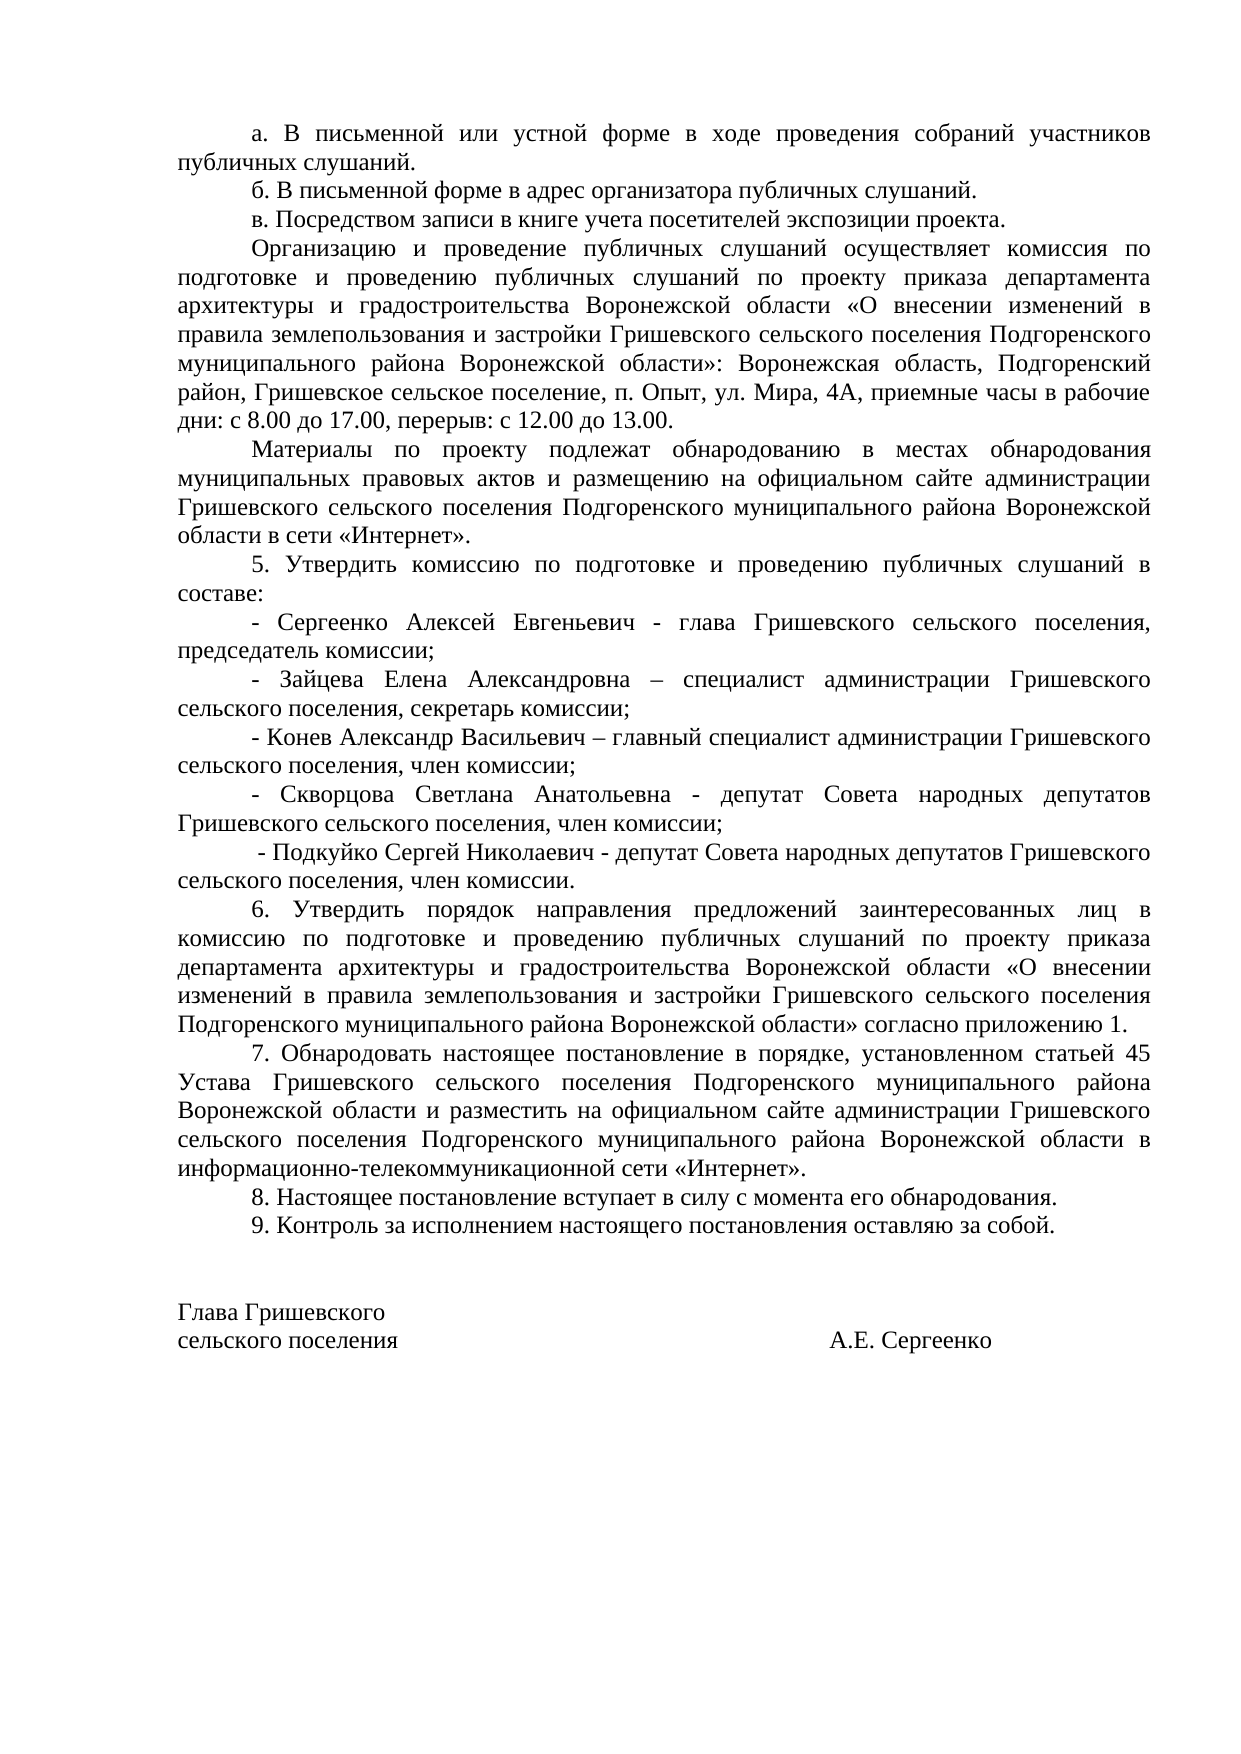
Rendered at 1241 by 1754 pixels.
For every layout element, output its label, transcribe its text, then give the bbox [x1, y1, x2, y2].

text Глава Гришевского [177, 1297, 1152, 1326]
text сельского поселения А.Е. Сергеенко [177, 1326, 1152, 1354]
text в. Посредством записи в книге учета посетителей экспозиции проекта. [177, 204, 1152, 233]
text 9. Контроль за исполнением настоящего постановления оставляю за собой. [177, 1211, 1152, 1239]
text - Сергеенко Алексей Евгеньевич - глава Гришевского сельского поселения, председатель комиссии; [177, 607, 1152, 664]
text - Конев Александр Васильевич – главный специалист администрации Гришевского сельского поселения, член комиссии; [177, 722, 1152, 779]
text Организацию и проведение публичных слушаний осуществляет комиссия по подготовке и проведению публичных слушаний по проекту приказа департамента архитектуры и градостроительства Воронежской области «О внесении изменений в правила землепользования и застройки Гришевского сельского поселения Подгоренского муниципального района Воронежской области»: Воронежская область, Подгоренский район, Гришевское сельское поселение, п. Опыт, ул. Мира, 4А, приемные часы в рабочие дни: с 8.00 до 17.00, перерыв: с 12.00 до 13.00. [177, 233, 1152, 434]
text Материалы по проекту подлежат обнародованию в местах обнародования муниципальных правовых актов и размещению на официальном сайте администрации Гришевского сельского поселения Подгоренского муниципального района Воронежской области в сети «Интернет». [177, 434, 1152, 549]
text 5. Утвердить комиссию по подготовке и проведению публичных слушаний в составе: [177, 549, 1152, 607]
text 8. Настоящее постановление вступает в силу с момента его обнародования. [177, 1182, 1152, 1211]
text - Зайцева Елена Александровна – специалист администрации Гришевского сельского поселения, секретарь комиссии; [177, 664, 1152, 722]
text а. В письменной или устной форме в ходе проведения собраний участников публичных слушаний. [177, 118, 1152, 176]
text - Подкуйко Сергей Николаевич - депутат Совета народных депутатов Гришевского сельского поселения, член комиссии. [177, 837, 1152, 894]
text б. В письменной форме в адрес организатора публичных слушаний. [177, 176, 1152, 204]
text 6. Утвердить порядок направления предложений заинтересованных лиц в комиссию по подготовке и проведению публичных слушаний по проекту приказа департамента архитектуры и градостроительства Воронежской области «О внесении изменений в правила землепользования и застройки Гришевского сельского поселения Подгоренского муниципального района Воронежской области» согласно приложению 1. [177, 894, 1152, 1038]
text 7. Обнародовать настоящее постановление в порядке, установленном статьей 45 Устава Гришевского сельского поселения Подгоренского муниципального района Воронежской области и разместить на официальном сайте администрации Гришевского сельского поселения Подгоренского муниципального района Воронежской области в информационно-телекоммуникационной сети «Интернет». [177, 1038, 1152, 1182]
text - Скворцова Светлана Анатольевна - депутат Совета народных депутатов Гришевского сельского поселения, член комиссии; [177, 779, 1152, 837]
